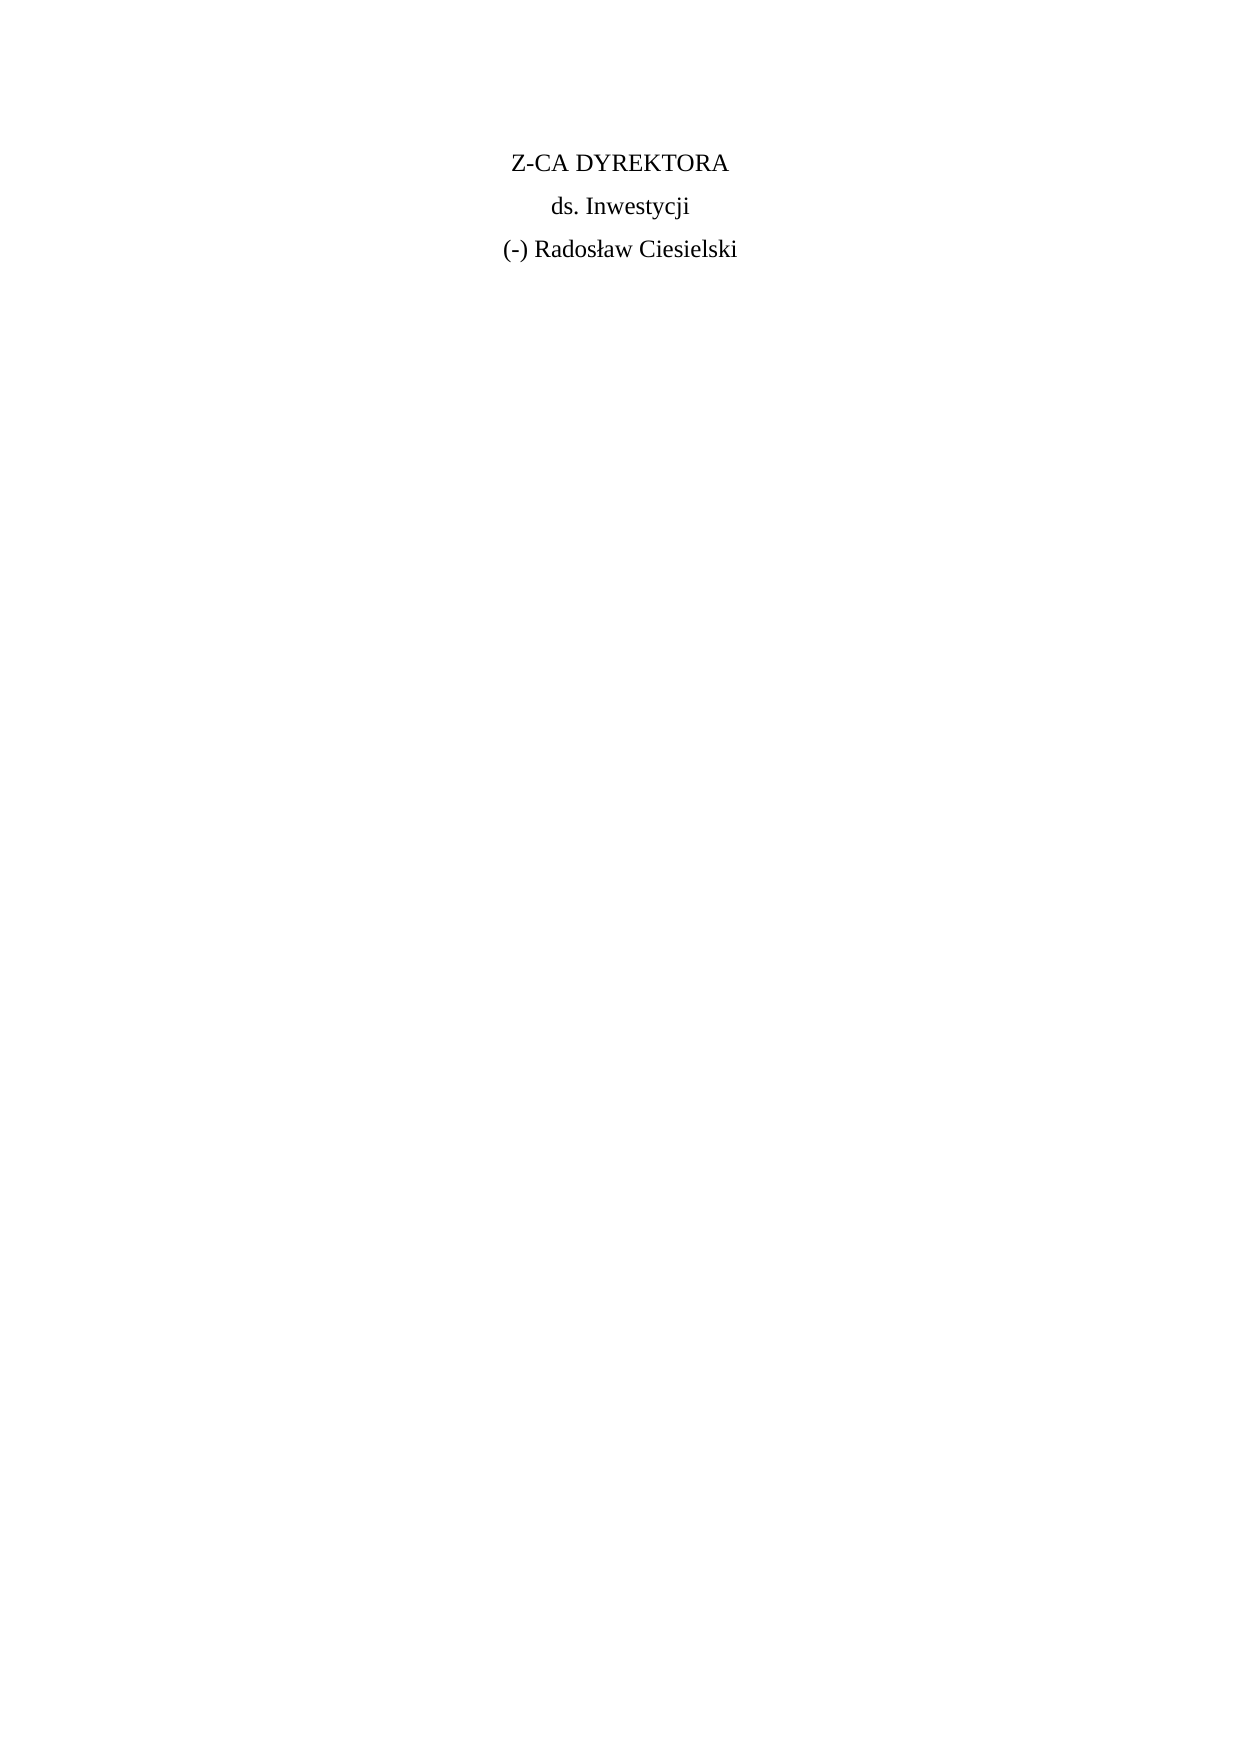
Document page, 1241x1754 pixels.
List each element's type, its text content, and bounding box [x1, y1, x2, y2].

text (-) Radosław Ciesielski [148, 234, 1093, 263]
text ds. Inwestycji [148, 191, 1093, 219]
text Z-CA DYREKTORA [148, 148, 1093, 176]
